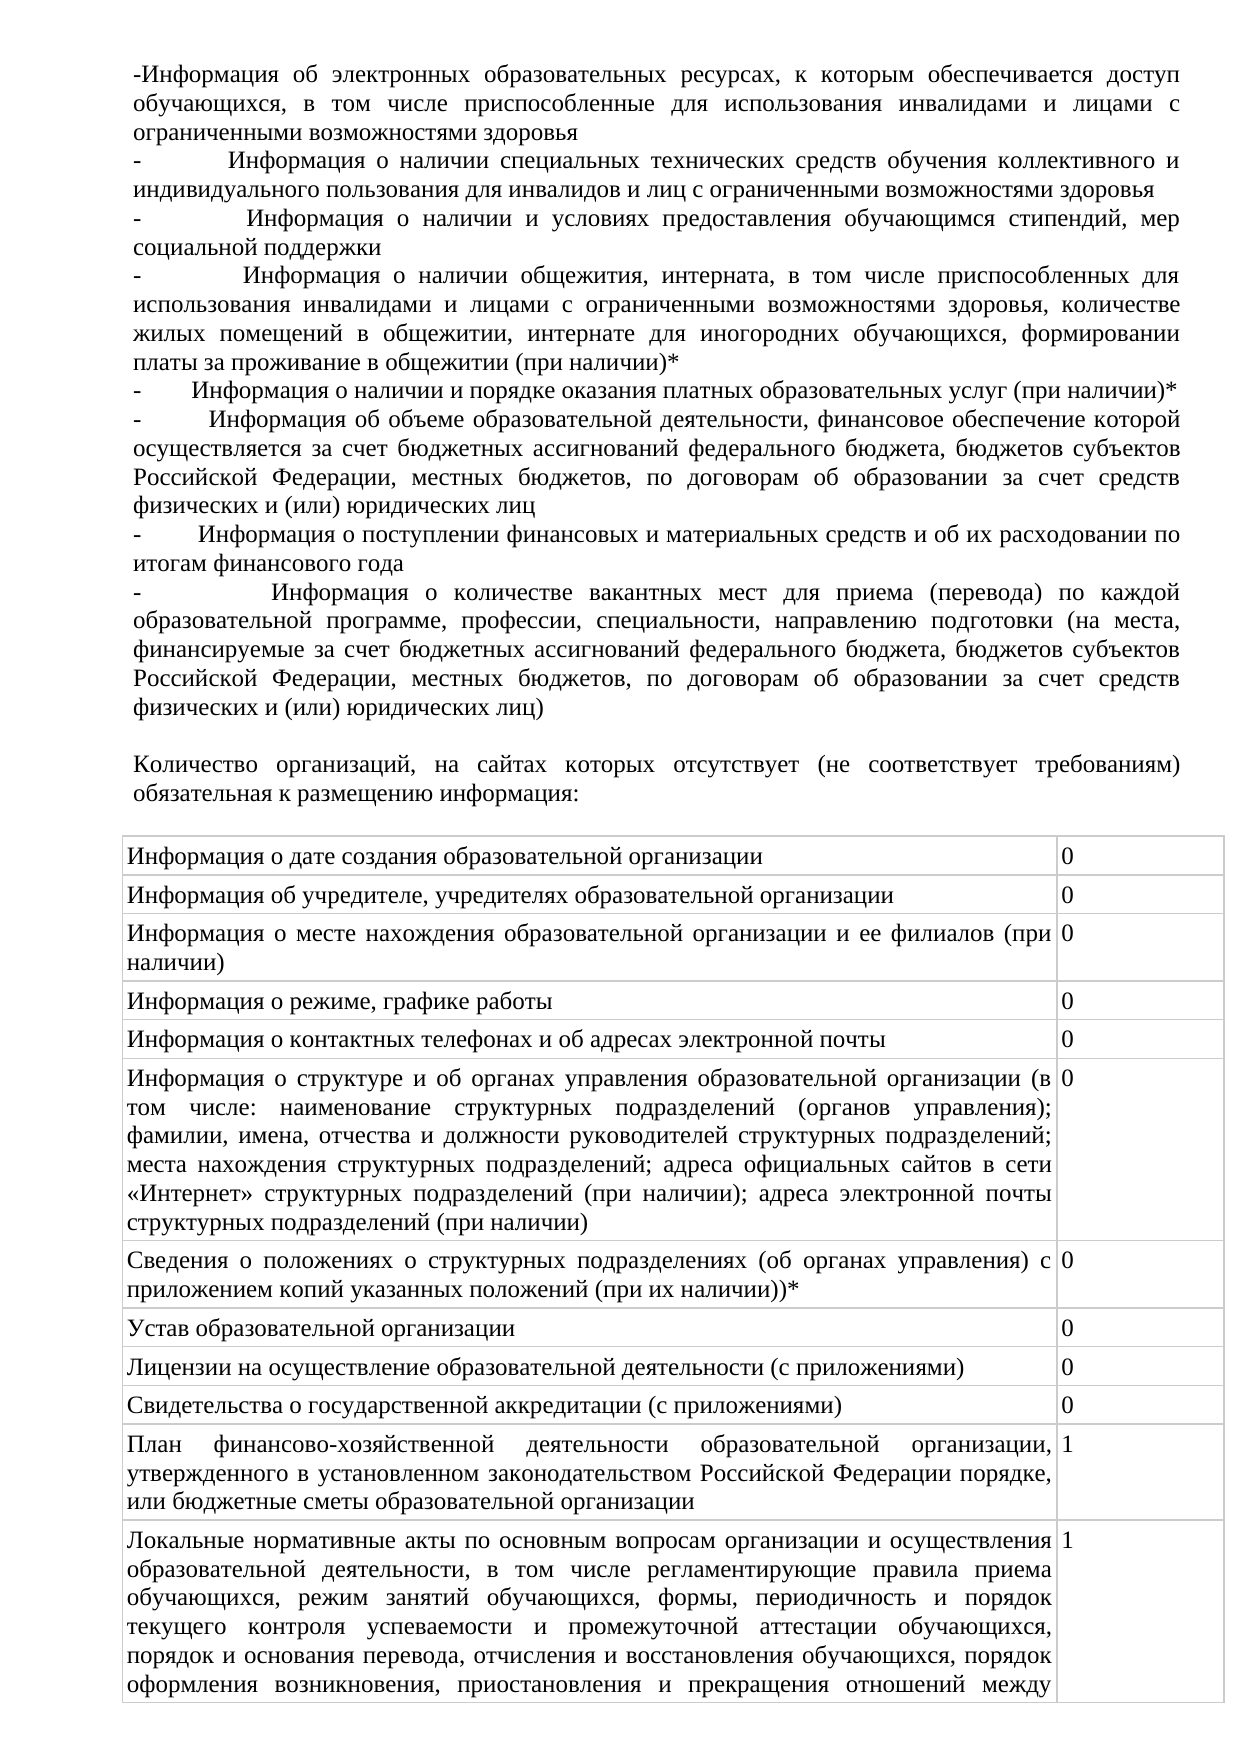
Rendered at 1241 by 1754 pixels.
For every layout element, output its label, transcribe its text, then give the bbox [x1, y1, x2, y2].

table_cell 0 [1058, 876, 1223, 913]
table_cell 0 [1058, 982, 1223, 1019]
table_cell Информация об учредителе, учредителях образовательной организации [123, 876, 1056, 913]
text - Информация о количестве вакантных мест для приема (перевода) по каждой образовательной программе, профессии, специальности, направлению подготовки (на места, финансируемые за счет бюджетных ассигнований федерального бюджета, бюджетов субъектов Российской Федерации, местных бюджетов, по договорам об образовании за счет средств физических и (или) юридических лиц) [133, 577, 1181, 720]
table_cell План финансово-хозяйственной деятельности образовательной организации, утвержденного в установленном законодательством Российской Федерации порядке, или бюджетные сметы образовательной организации [123, 1425, 1056, 1519]
text - Информация о наличии и условиях предоставления обучающимся стипендий, мер социальной поддержки [133, 203, 1181, 260]
table_cell Информация о структуре и об органах управления образовательной организации (в том числе: наименование структурных подразделений (органов управления); фамилии, имена, отчества и должности руководителей структурных подразделений; места нахождения структурных подразделений; адреса официальных сайтов в сети «Интернет» структурных подразделений (при наличии); адреса электронной почты структурных подразделений (при наличии) [123, 1059, 1056, 1240]
table_cell Лицензии на осуществление образовательной деятельности (с приложениями) [123, 1347, 1056, 1384]
table_cell 1 [1058, 1425, 1223, 1519]
table_cell Информация о контактных телефонах и об адресах электронной почты [123, 1020, 1056, 1057]
table_cell 0 [1058, 1309, 1223, 1346]
table_cell Информация о месте нахождения образовательной организации и ее филиалов (при наличии) [123, 914, 1056, 980]
table_cell 0 [1058, 1059, 1223, 1240]
table_cell 0 [1058, 1241, 1223, 1307]
table_cell 0 [1058, 1347, 1223, 1384]
text - Информация о наличии специальных технических средств обучения коллективного и индивидуального пользования для инвалидов и лиц с ограниченными возможностями здоровья [133, 145, 1181, 203]
table_cell Устав образовательной организации [123, 1309, 1056, 1346]
text - Информация о поступлении финансовых и материальных средств и об их расходовании по итогам финансового года [133, 519, 1181, 577]
table_cell Свидетельства о государственной аккредитации (с приложениями) [123, 1386, 1056, 1423]
table_header Информация о дате создания образовательной организации [123, 837, 1056, 874]
text - Информация об объеме образовательной деятельности, финансовое обеспечение которой осуществляется за счет бюджетных ассигнований федерального бюджета, бюджетов субъектов Российской Федерации, местных бюджетов, по договорам об образовании за счет средств физических и (или) юридических лиц [133, 404, 1181, 519]
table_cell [123, 1521, 1056, 1702]
text Количество организаций, на сайтах которых отсутствует (не соответствует требованиям) обязательная к размещению информация: [133, 749, 1181, 807]
table_cell Сведения о положениях о структурных подразделениях (об органах управления) с приложением копий указанных положений (при их наличии))* [123, 1241, 1056, 1307]
table_cell 0 [1058, 1386, 1223, 1423]
table_cell 1 [1058, 1521, 1223, 1702]
table_cell Информация о режиме, графике работы [123, 982, 1056, 1019]
text - Информация о наличии общежития, интерната, в том числе приспособленных для использования инвалидами и лицами с ограниченными возможностями здоровья, количестве жилых помещений в общежитии, интернате для иногородних обучающихся, формировании платы за проживание в общежитии (при наличии)* [133, 260, 1181, 375]
table_cell 0 [1058, 914, 1223, 980]
table_header 0 [1058, 837, 1223, 874]
table_cell 0 [1058, 1020, 1223, 1057]
text - Информация о наличии и порядке оказания платных образовательных услуг (при наличии)* [133, 375, 1181, 404]
text -Информация об электронных образовательных ресурсах, к которым обеспечивается доступ обучающихся, в том числе приспособленные для использования инвалидами и лицами с ограниченными возможностями здоровья [133, 59, 1181, 145]
